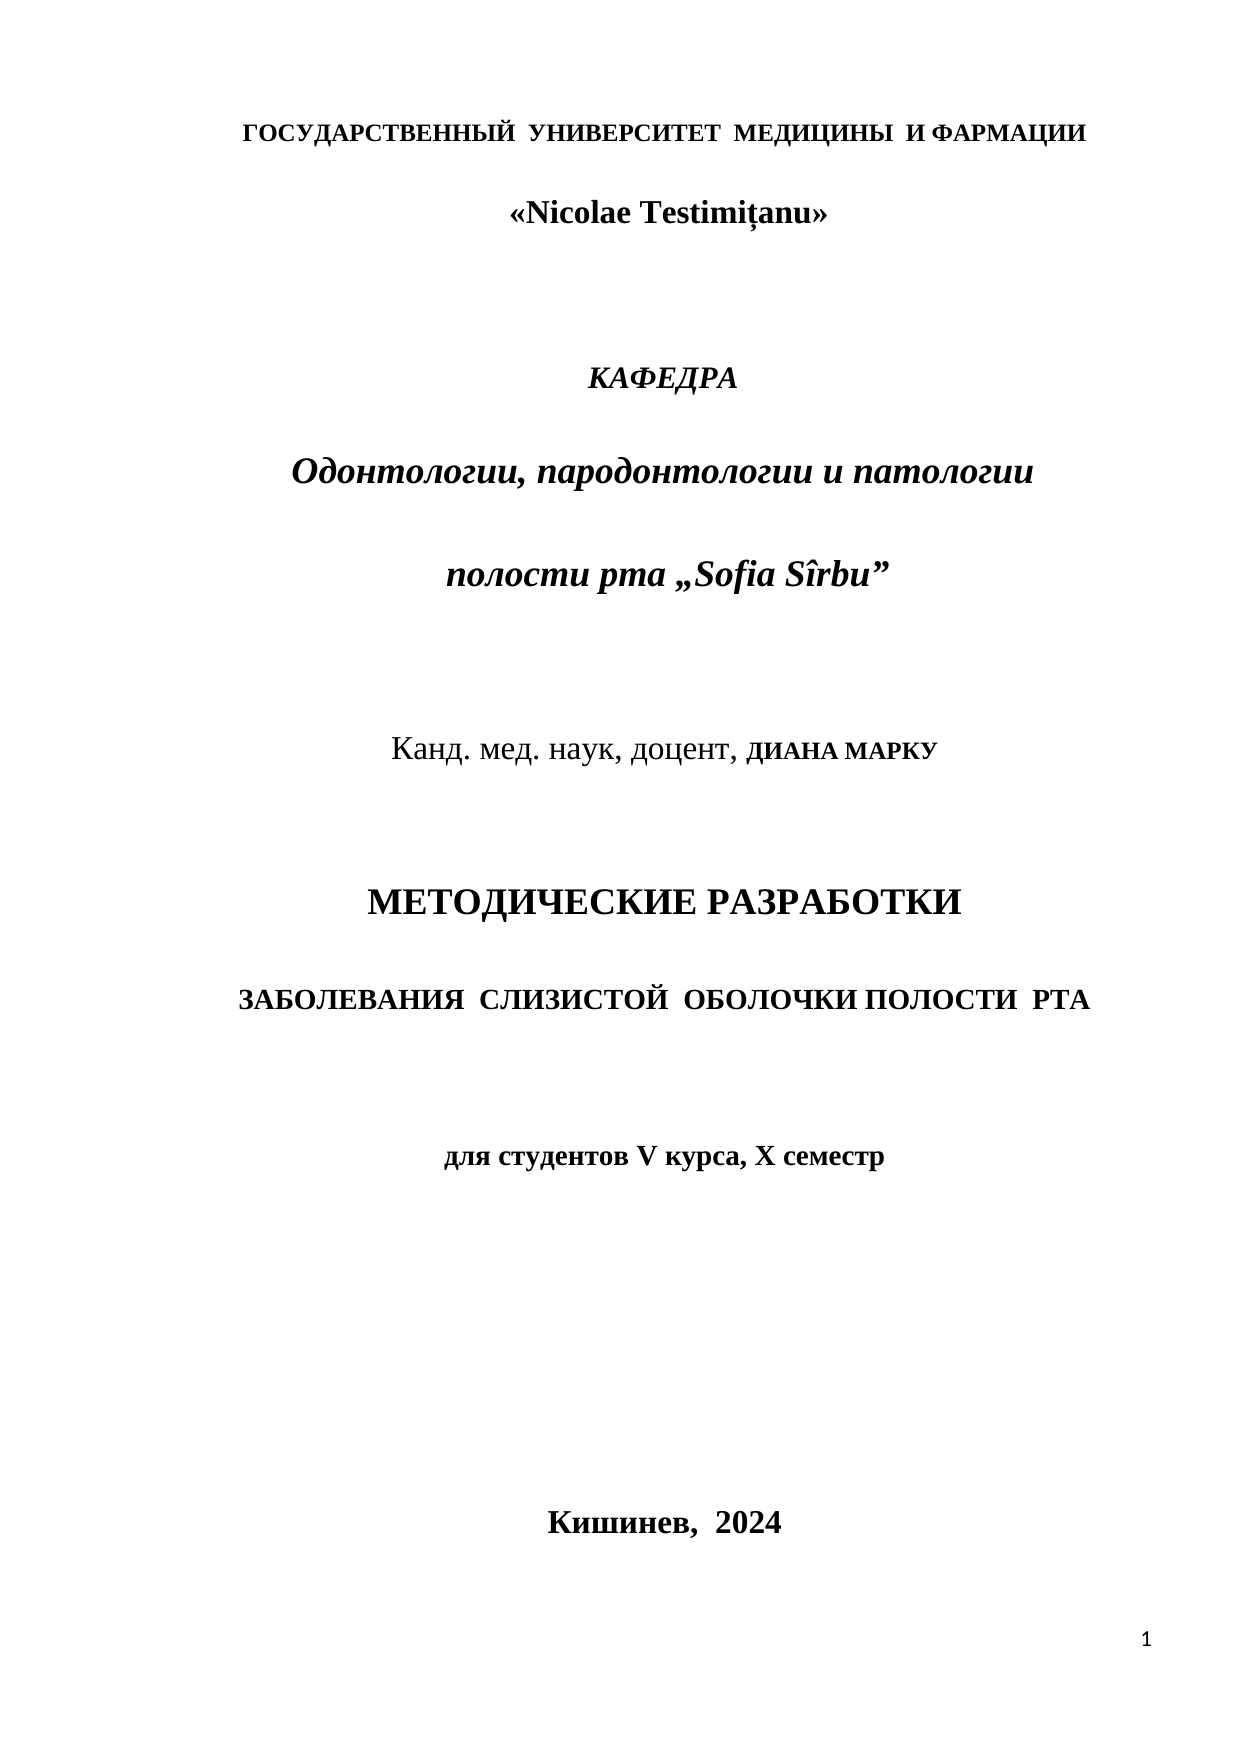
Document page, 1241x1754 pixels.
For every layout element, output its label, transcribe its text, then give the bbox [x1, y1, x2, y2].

text МЕТОДИЧЕСКИЕ РАЗРАБОТКИ [177, 879, 1152, 922]
text ЗАБОЛЕВАНИЯ СЛИЗИСТОЙ ОБОЛОЧКИ ПОЛОСТИ РТА [177, 982, 1152, 1016]
text для студентов V курса, Х семестр [177, 1138, 1152, 1172]
text Канд. мед. наук, доцент, ДИАНА МАРКУ [177, 728, 1152, 767]
text ГОСУДАРСТВЕННЫЙ УНИВЕРСИТЕТ МЕДИЦИНЫ И ФАРМАЦИИ [177, 118, 1152, 147]
text Кишинев, 2024 [177, 1502, 1152, 1541]
text Одонтологии, пародонтологии и патологии [177, 448, 1152, 491]
text КАФЕДРА [177, 360, 1152, 396]
text «Nicolae Testimițanu» [177, 192, 1152, 231]
text полости рта „Sofia Sîrbu” [177, 551, 1152, 594]
